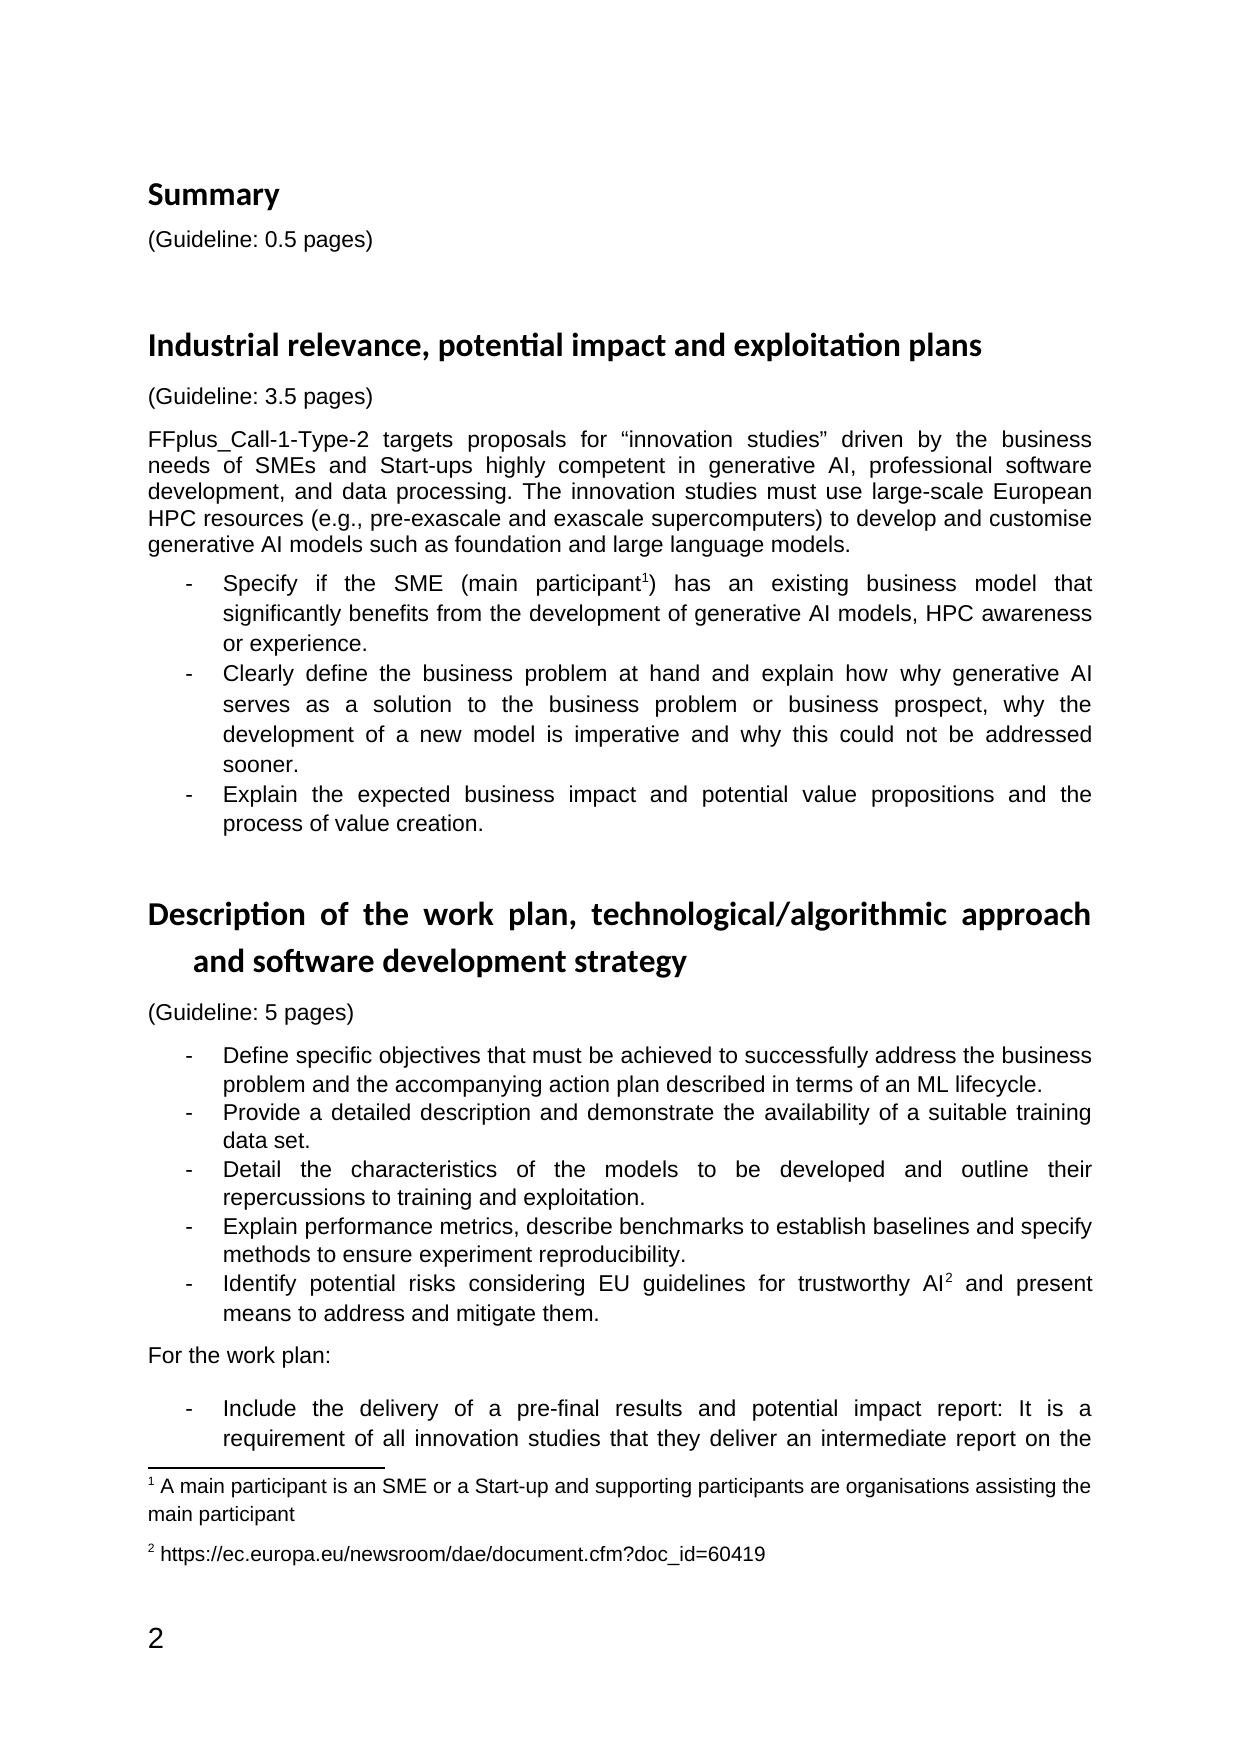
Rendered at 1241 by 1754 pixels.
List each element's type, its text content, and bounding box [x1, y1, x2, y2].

text (Guideline: 0.5 pages) [148, 226, 1093, 252]
text FFplus_Call-1-Type-2 targets proposals for “innovation studies” driven by the business needs of SMEs and Start-ups highly competent in generative AI, professional software development, and data processing. The innovation studies must use large-scale European HPC resources (e.g., pre-exascale and exascale supercomputers) to develop and customise generative AI models such as foundation and large language models. [148, 426, 1093, 557]
list Detail the characteristics of the models to be developed and outline their repercussions to training and exploitation. [185, 1156, 1093, 1211]
list Explain the expected business impact and potential value propositions and the process of value creation. [185, 781, 1093, 836]
text (Guideline: 3.5 pages) [148, 383, 1093, 409]
list Define specific objectives that must be achieved to successfully address the business problem and the accompanying action plan described in terms of an ML lifecycle. [185, 1042, 1093, 1097]
list Explain performance metrics, describe benchmarks to establish baselines and specify methods to ensure experiment reproducibility. [185, 1213, 1093, 1267]
list Specify if the SME (main participant) has an existing business model that significantly benefits from the development of generative AI models, HPC awareness or experience. [185, 570, 1093, 657]
list Provide a detailed description and demonstrate the availability of a suitable training data set. [185, 1099, 1093, 1154]
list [185, 1394, 1093, 1451]
text Description of the work plan, technological/algorithmic approach and software development strategy [148, 893, 1093, 981]
list Clearly define the business problem at hand and explain how why generative AI serves as a solution to the business problem or business prospect, why the development of a new model is imperative and why this could not be addressed sooner. [185, 660, 1093, 777]
text For the work plan: [148, 1342, 1093, 1369]
text Summary [148, 173, 1093, 213]
list Identify potential risks considering EU guidelines for trustworthy AI and present means to address and mitigate them. [185, 1269, 1093, 1326]
text Industrial relevance, potential impact and exploitation plans [148, 323, 1093, 364]
text (Guideline: 5 pages) [148, 999, 1093, 1026]
